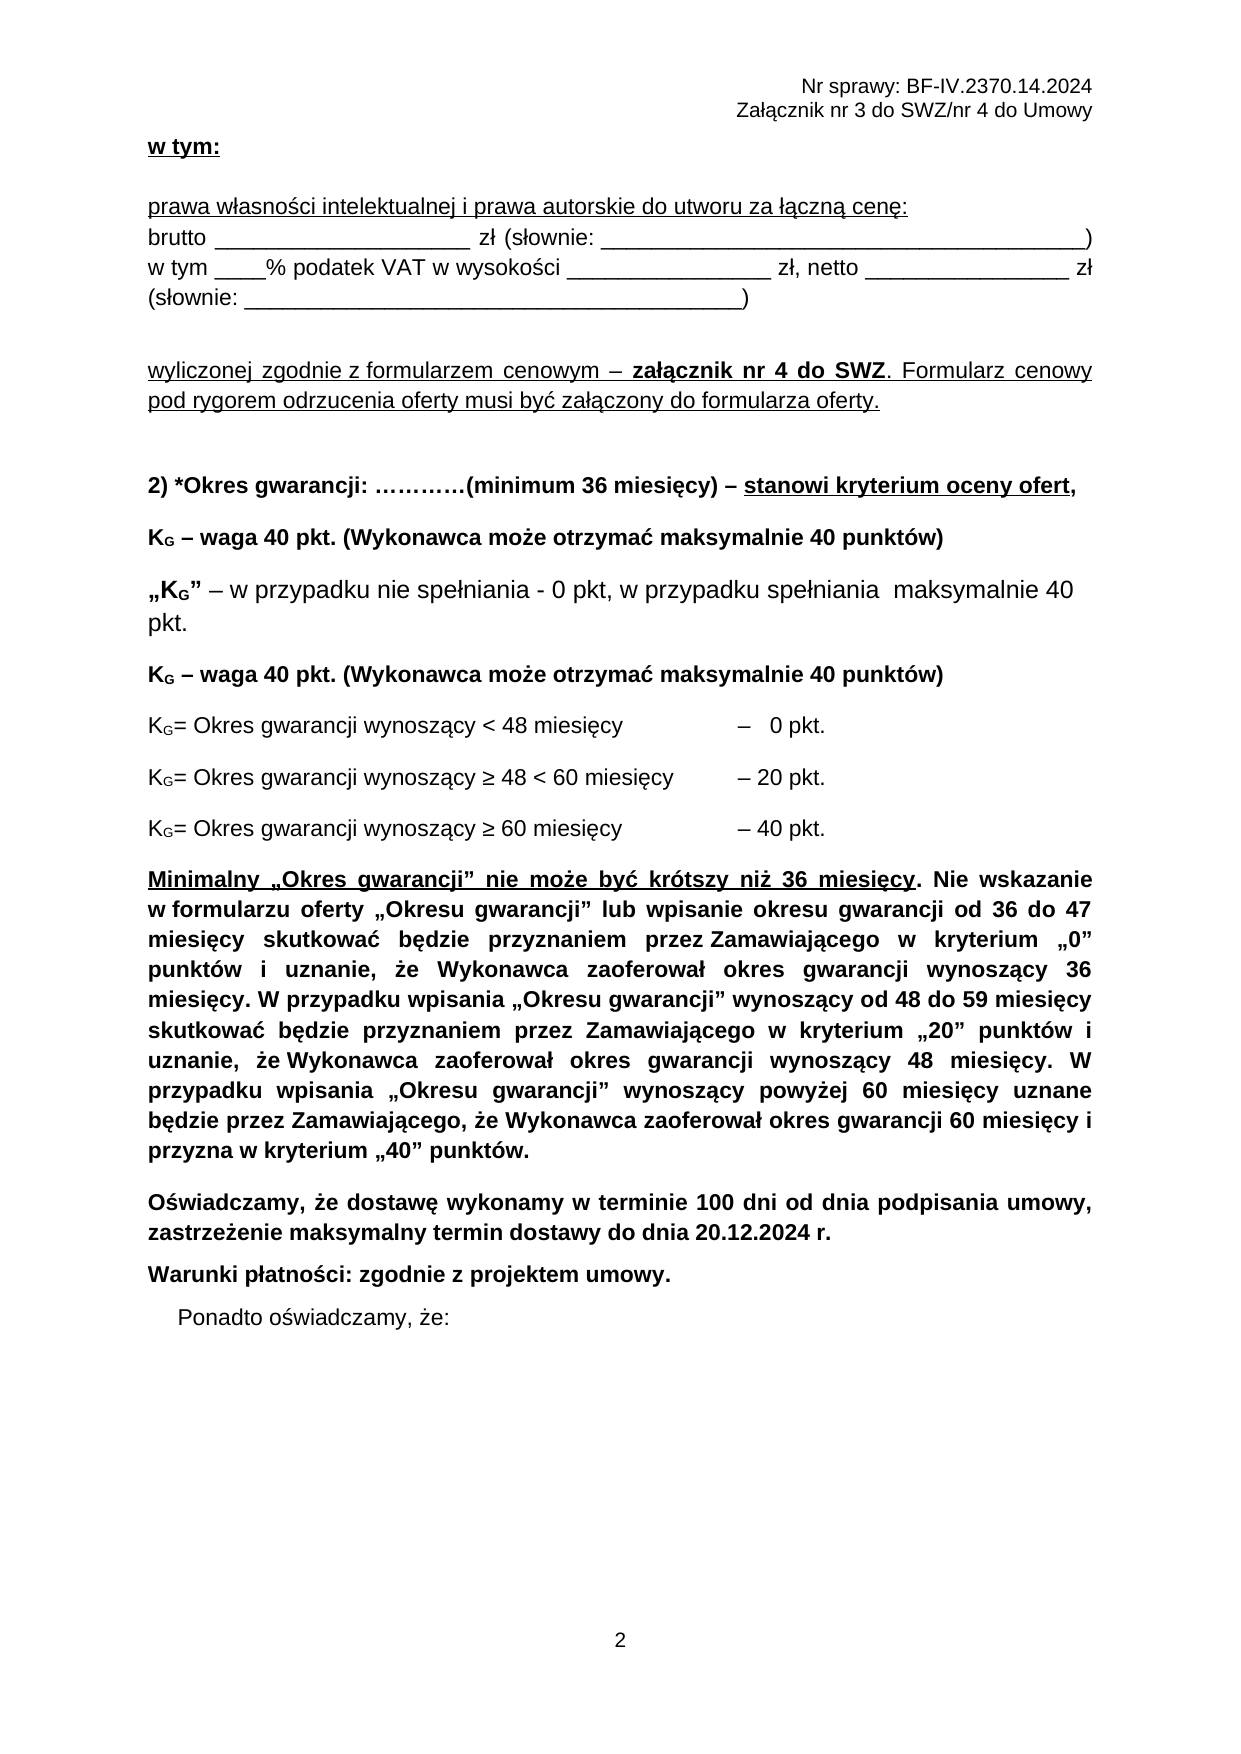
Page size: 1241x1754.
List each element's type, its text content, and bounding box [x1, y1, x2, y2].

text 2) *Okres gwarancji: …………(minimum 36 miesięcy) – stanowi kryterium oceny ofert, [148, 472, 1093, 499]
text Minimalny „Okres gwarancji” nie może być krótszy niż 36 miesięcy. Nie wskazanie w formularzu oferty „Okresu gwarancji” lub wpisanie okresu gwarancji od 36 do 47 miesięcy skutkować będzie przyznaniem przez Zamawiającego w kryterium „0” punktów i uznanie, że Wykonawca zaoferował okres gwarancji wynoszący 36 miesięcy. W przypadku wpisania „Okresu gwarancji” wynoszący od 48 do 59 miesięcy skutkować będzie przyznaniem przez Zamawiającego w kryterium „20” punktów i uznanie, że Wykonawca zaoferował okres gwarancji wynoszący 48 miesięcy. W przypadku wpisania „Okresu gwarancji” wynoszący powyżej 60 miesięcy uznane będzie przez Zamawiającego, że Wykonawca zaoferował okres gwarancji 60 miesięcy i przyzna w kryterium „40” punktów. [148, 866, 1093, 1164]
text Oświadczamy, że dostawę wykonamy w terminie 100 dni od dnia podpisania umowy, zastrzeżenie maksymalny termin dostawy do dnia 20.12.2024 r. [148, 1188, 1093, 1245]
text KG – waga 40 pkt. (Wykonawca może otrzymać maksymalnie 40 punktów) [148, 523, 1093, 550]
text Ponadto oświadczamy, że: [148, 1304, 1093, 1331]
text Warunki płatności: zgodnie z projektem umowy. [148, 1261, 1093, 1288]
text KG= Okres gwarancji wynoszący ≥ 48 < 60 miesięcy – 20 pkt. [148, 763, 1093, 790]
text „KG” – w przypadku nie spełniania - 0 pkt, w przypadku spełniania maksymalnie 40 pkt. [148, 574, 1093, 636]
text KG= Okres gwarancji wynoszący < 48 miesięcy – 0 pkt. [148, 712, 1093, 739]
text KG – waga 40 pkt. (Wykonawca może otrzymać maksymalnie 40 punktów) [148, 661, 1093, 688]
text KG= Okres gwarancji wynoszący ≥ 60 miesięcy – 40 pkt. [148, 814, 1093, 841]
text w tym: [148, 133, 1093, 159]
text brutto ____________________ zł (słownie: ______________________________________) w tym ____% podatek VAT w wysokości ________________ zł, netto ________________ zł (słownie: _______________________________________) [148, 223, 1093, 310]
text wyliczonej zgodnie z formularzem cenowym – załącznik nr 4 do SWZ. Formularz cenowy pod rygorem odrzucenia oferty musi być załączony do formularza oferty. [148, 357, 1093, 413]
text prawa własności intelektualnej i prawa autorskie do utworu za łączną cenę: [148, 193, 1093, 220]
